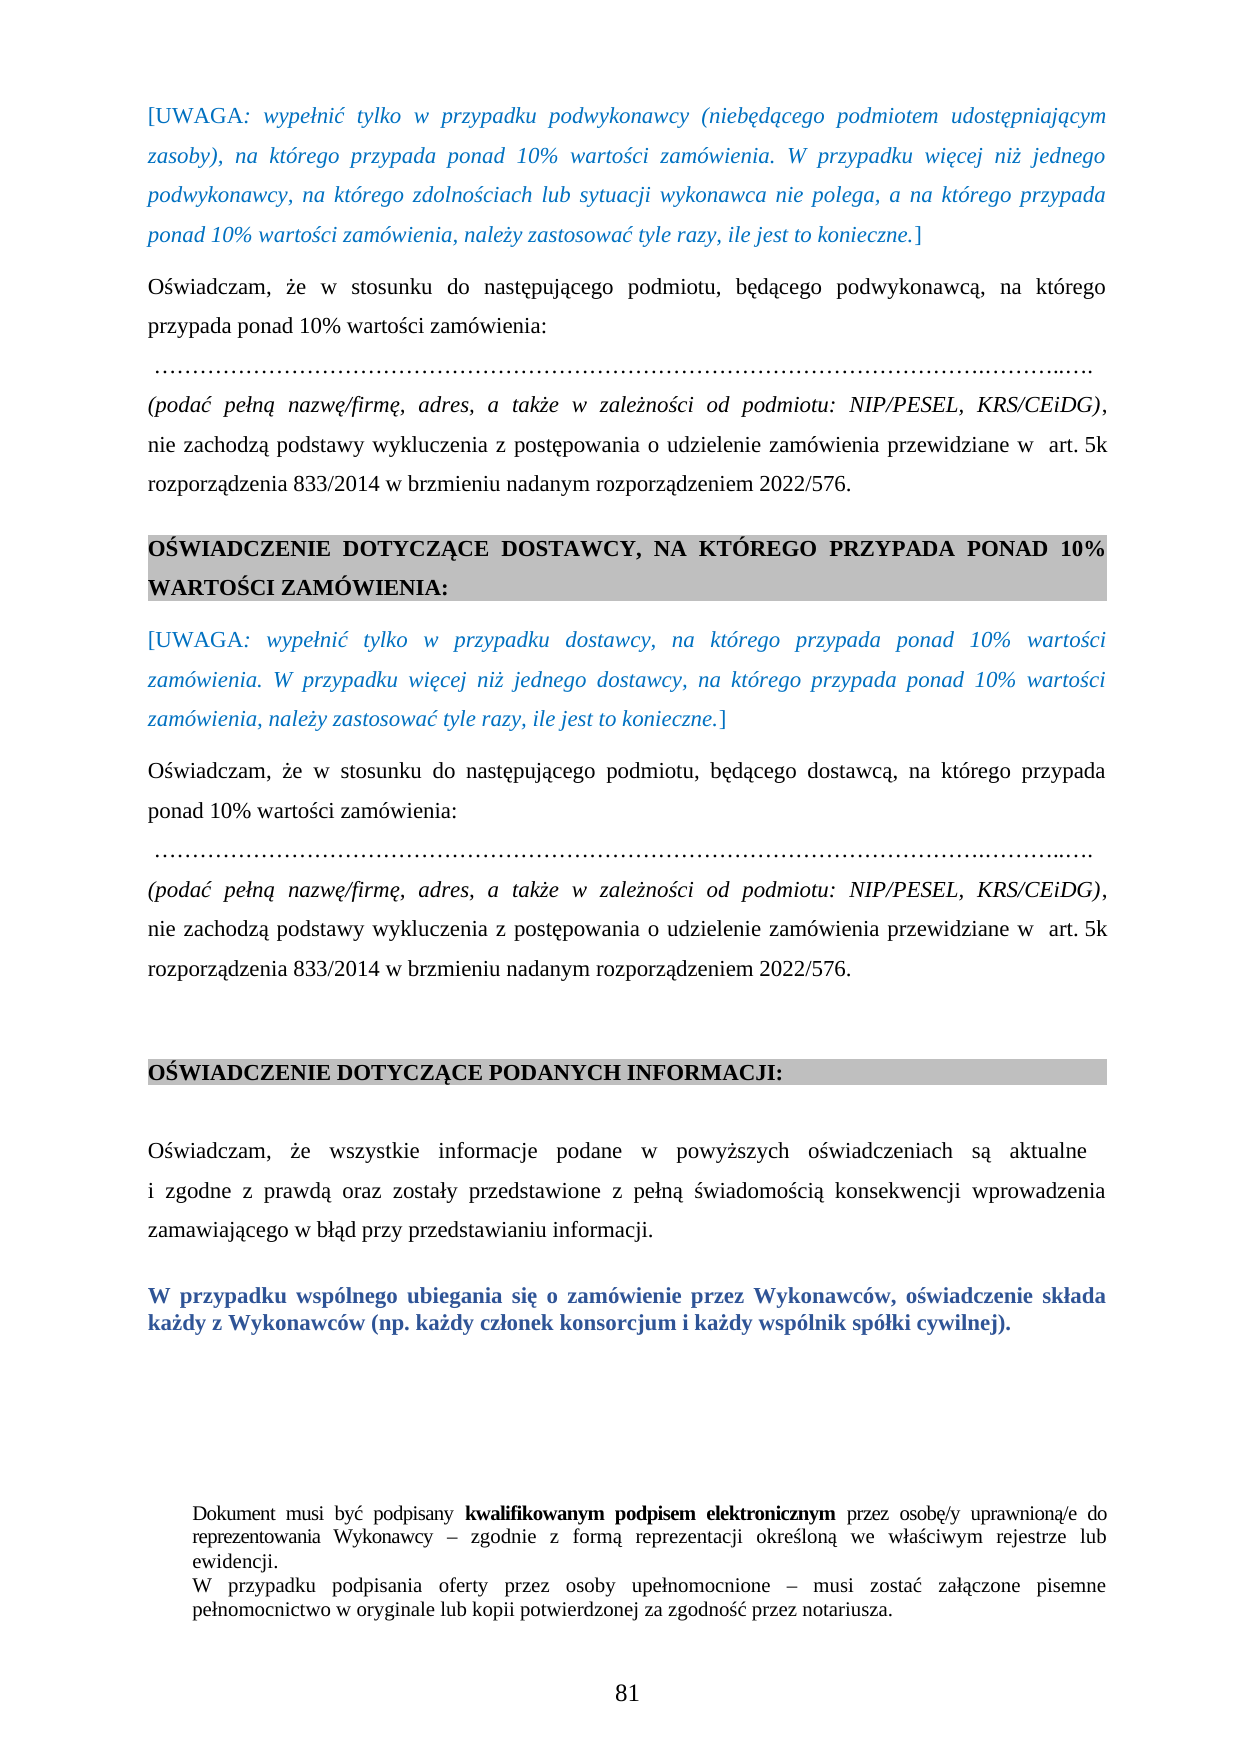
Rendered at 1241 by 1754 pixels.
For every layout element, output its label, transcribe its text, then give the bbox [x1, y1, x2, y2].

text Oświadczam, że wszystkie informacje podane w powyższych oświadczeniach są aktualne i zgodne z prawdą oraz zostały przedstawione z pełną świadomością konsekwencji wprowadzenia zamawiającego w błąd przy przedstawianiu informacji. [148, 1138, 1107, 1243]
text ……………………………………………………………………………………………….………..…. [148, 836, 1107, 863]
text (podać pełną nazwę/firmę, adres, a także w zależności od podmiotu: NIP/PESEL, KRS/CEiDG), nie zachodzą podstawy wykluczenia z postępowania o udzielenie zamówienia przewidziane w art. 5k rozporządzenia 833/2014 w brzmieniu nadanym rozporządzeniem 2022/576. [148, 876, 1107, 981]
text W przypadku podpisania oferty przez osoby upełnomocnione – musi zostać załączone pisemne pełnomocnictwo w oryginale lub kopii potwierdzonej za zgodność przez notariusza. [192, 1573, 1107, 1621]
text [UWAGA: wypełnić tylko w przypadku dostawcy, na którego przypada ponad 10% wartości zamówienia. W przypadku więcej niż jednego dostawcy, na którego przypada ponad 10% wartości zamówienia, należy zastosować tyle razy, ile jest to konieczne.] [148, 626, 1107, 732]
text Oświadczam, że w stosunku do następującego podmiotu, będącego dostawcą, na którego przypada ponad 10% wartości zamówienia: [148, 757, 1107, 823]
text OŚWIADCZENIE DOTYCZĄCE PODANYCH INFORMACJI: [148, 1059, 1107, 1085]
text Oświadczam, że w stosunku do następującego podmiotu, będącego podwykonawcą, na którego przypada ponad 10% wartości zamówienia: [148, 273, 1107, 339]
text Dokument musi być podpisany kwalifikowanym podpisem elektronicznym przez osobę/y uprawnioną/e do reprezentowania Wykonawcy – zgodnie z formą reprezentacji określoną we właściwym rejestrze lub ewidencji. [192, 1500, 1107, 1573]
text ……………………………………………………………………………………………….………..…. [148, 352, 1107, 378]
text (podać pełną nazwę/firmę, adres, a także w zależności od podmiotu: NIP/PESEL, KRS/CEiDG), nie zachodzą podstawy wykluczenia z postępowania o udzielenie zamówienia przewidziane w art. 5k rozporządzenia 833/2014 w brzmieniu nadanym rozporządzeniem 2022/576. [148, 391, 1107, 497]
text W przypadku wspólnego ubiegania się o zamówienie przez Wykonawców, oświadczenie składa każdy z Wykonawców (np. każdy członek konsorcjum i każdy wspólnik spółki cywilnej). [148, 1282, 1107, 1335]
text OŚWIADCZENIE DOTYCZĄCE DOSTAWCY, NA KTÓREGO PRZYPADA PONAD 10% WARTOŚCI ZAMÓWIENIA: [148, 535, 1107, 601]
text [UWAGA: wypełnić tylko w przypadku podwykonawcy (niebędącego podmiotem udostępniającym zasoby), na którego przypada ponad 10% wartości zamówienia. W przypadku więcej niż jednego podwykonawcy, na którego zdolnościach lub sytuacji wykonawca nie polega, a na którego przypada ponad 10% wartości zamówienia, należy zastosować tyle razy, ile jest to konieczne.] [148, 103, 1107, 247]
